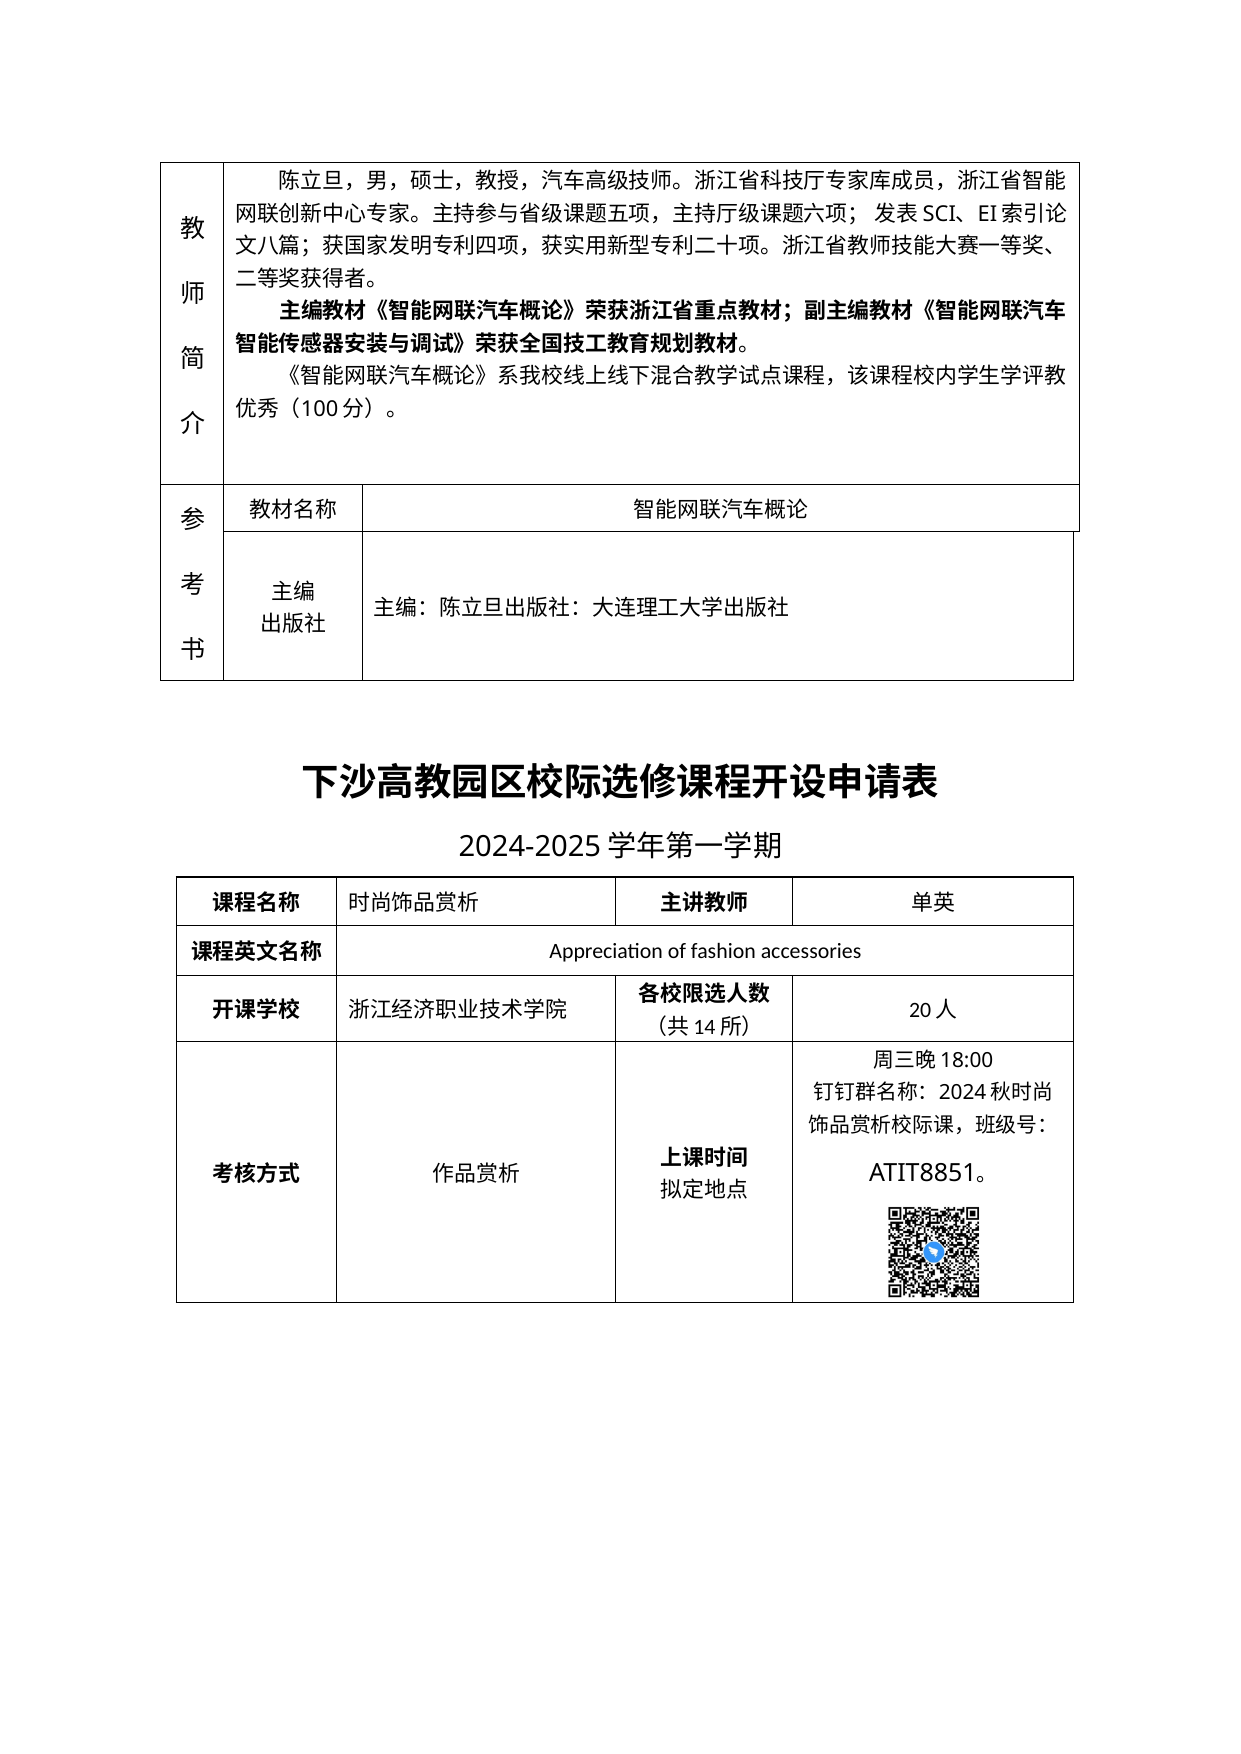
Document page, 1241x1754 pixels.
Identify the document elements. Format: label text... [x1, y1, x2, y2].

table_cell 开课学校 [177, 976, 336, 1041]
text 2024-2025学年第一学期 [187, 811, 1053, 876]
table_header 时尚饰品赏析 [337, 878, 615, 925]
table_cell 参考书 [161, 485, 223, 680]
table_cell 教材名称 [224, 485, 362, 531]
table_header 课程名称 [177, 878, 336, 925]
table_cell 各校限选人数 （共14所） [616, 976, 792, 1041]
table_cell 上课时间 拟定地点 [616, 1042, 792, 1302]
table_cell Appreciation of fashion accessories [337, 926, 1073, 975]
table_cell 浙江经济职业技术学院 [337, 976, 615, 1041]
table_cell 主编 出版社 [224, 532, 362, 680]
picture [886, 1204, 980, 1300]
table_header 主讲教师 [616, 878, 792, 925]
table_cell 考核方式 [177, 1042, 336, 1302]
table_cell 主编：陈立旦出版社：大连理工大学出版社 [363, 532, 1073, 680]
table_cell 20人 [793, 976, 1073, 1041]
table_cell 作品赏析 [337, 1042, 615, 1302]
table_cell 周三晚18:00 钉钉群名称：2024秋时尚饰品赏析校际课，班级号：ATIT8851。 [793, 1042, 1073, 1302]
table_cell 智能网联汽车概论 [363, 485, 1079, 531]
table_cell 陈立旦，男，硕士，教授，汽车高级技师。浙江省科技厅专家库成员，浙江省智能网联创新中心专家。主持参与省级课题五项，主持厅级课题六项； 发表SCI、EI索引论文八篇；获国家发明专利四项，获实用新型专利二十项。浙江省教师技能大赛一等奖、二等奖获得者。 主编教材《智能网联汽车概论》荣获浙江省重点教材；副主编教材《智能网联汽车智能传感器安装与调试》荣获全国技工教育规划教材。 《智能网联汽车概论》系我校线上线下混合教学试点课程，该课程校内学生学评教优秀（100分）。 [224, 163, 1079, 484]
table_header 单英 [793, 878, 1073, 925]
table_cell 课程英文名称 [177, 926, 336, 975]
text 下沙高教园区校际选修课程开设申请表 [187, 746, 1053, 811]
table_cell 教师简介 [161, 163, 223, 484]
